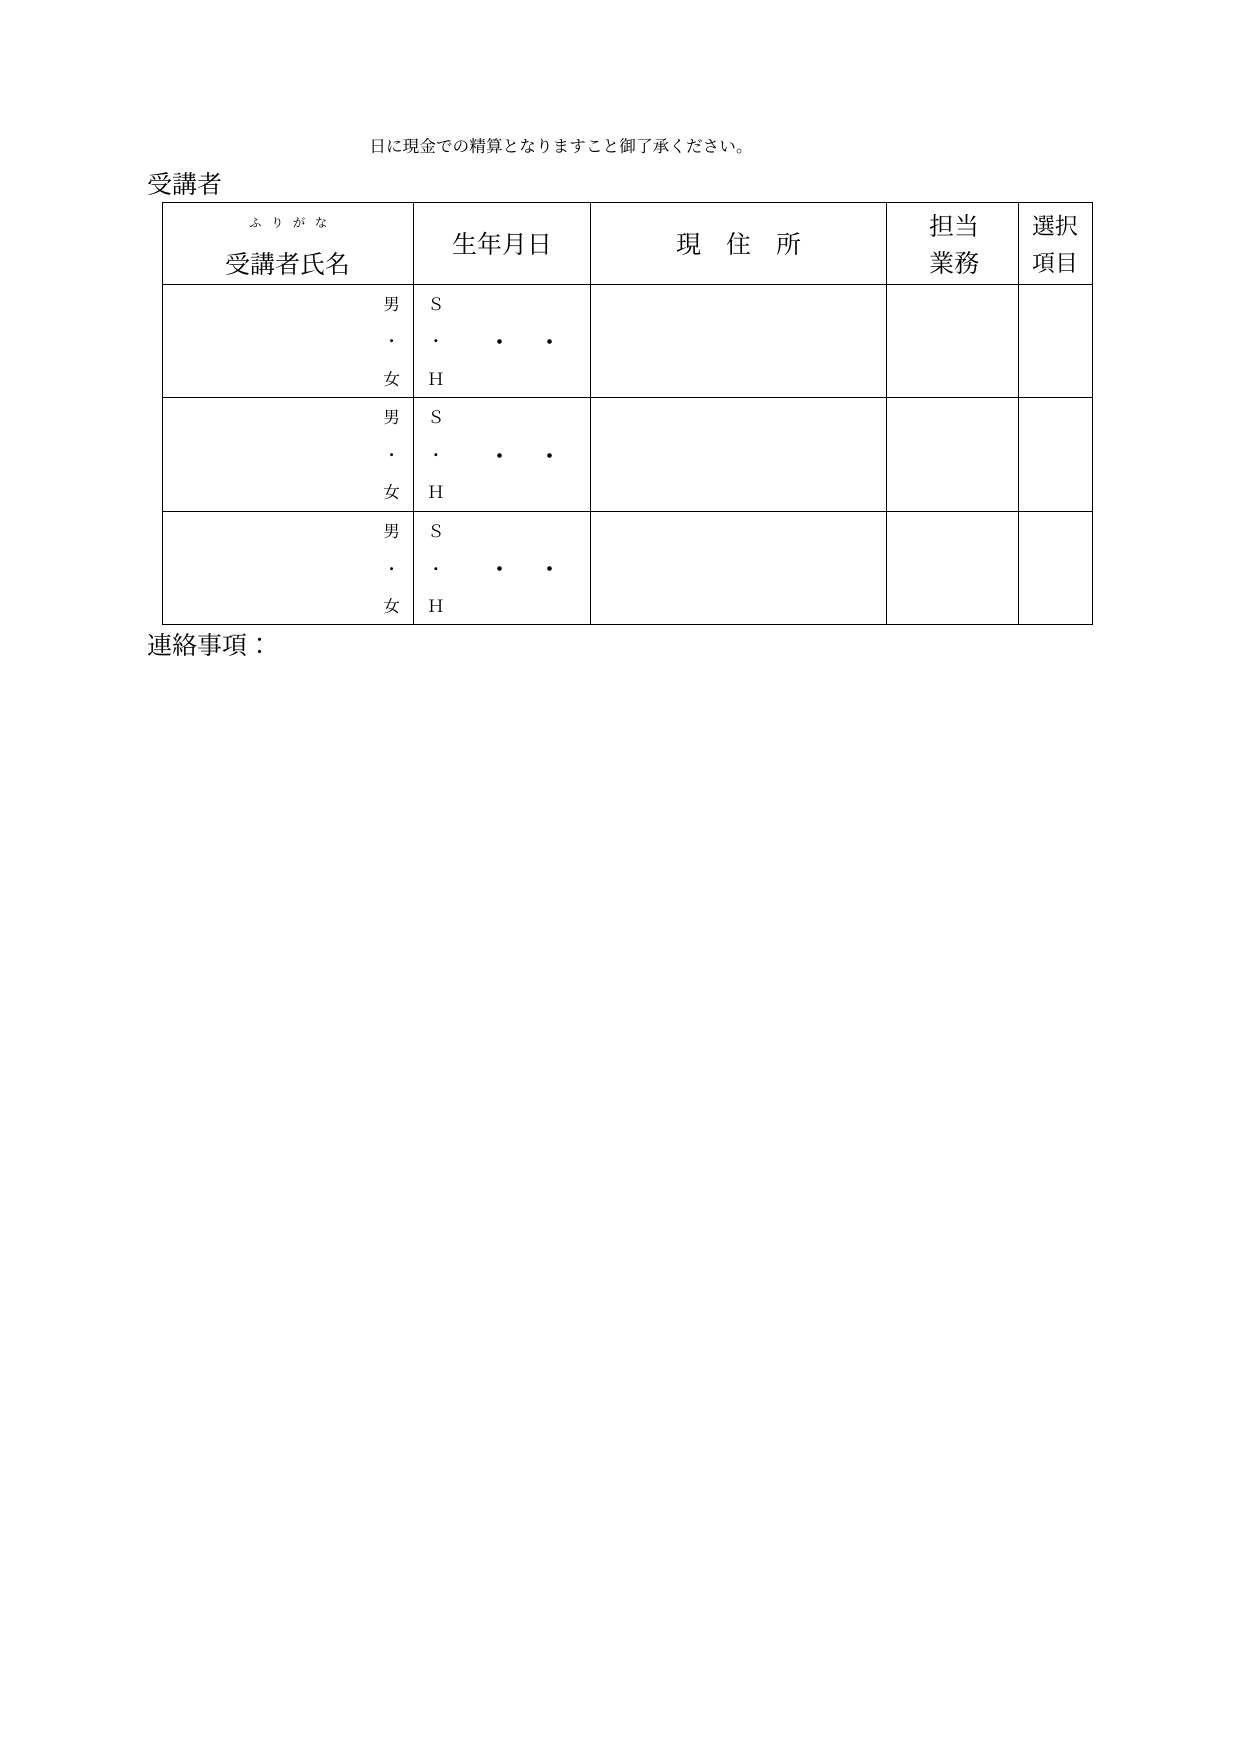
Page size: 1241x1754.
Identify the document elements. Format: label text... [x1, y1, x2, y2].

table_cell 男 ・ 女 [369, 512, 413, 624]
table_cell [1019, 398, 1092, 511]
table_cell [887, 285, 1018, 397]
text 日に現金での精算となりますこと御了承ください。 [369, 127, 1137, 164]
text 連絡事項： [148, 625, 1107, 663]
table_cell 男 ・ 女 [369, 398, 413, 511]
table_cell [163, 398, 369, 511]
table_cell ・ ・ [458, 285, 590, 397]
table_cell Ｓ ・ Ｈ [414, 398, 458, 511]
table_cell Ｓ ・ Ｈ [414, 285, 458, 397]
table_cell 受講者氏名 [163, 241, 413, 283]
table_cell [163, 512, 369, 624]
text 受講者 [148, 164, 1107, 202]
table_cell [887, 398, 1018, 511]
table_header 現 住 所 [591, 203, 886, 283]
table_cell [1019, 285, 1092, 397]
table_cell ・ ・ [458, 398, 590, 511]
table_cell [591, 398, 886, 511]
table_cell [1019, 512, 1092, 624]
table_cell Ｓ ・ Ｈ [414, 512, 458, 624]
table_cell 男 ・ 女 [369, 285, 413, 397]
table_header 生年月日 [414, 203, 590, 283]
table_header ふりがな [163, 203, 413, 241]
table_header 担当 業務 [887, 203, 1018, 283]
table_cell [887, 512, 1018, 624]
table_cell ・ ・ [458, 512, 590, 624]
table_cell [163, 285, 369, 397]
table_cell [591, 512, 886, 624]
table_header 選択 項目 [1019, 203, 1092, 283]
table_cell [591, 285, 886, 397]
